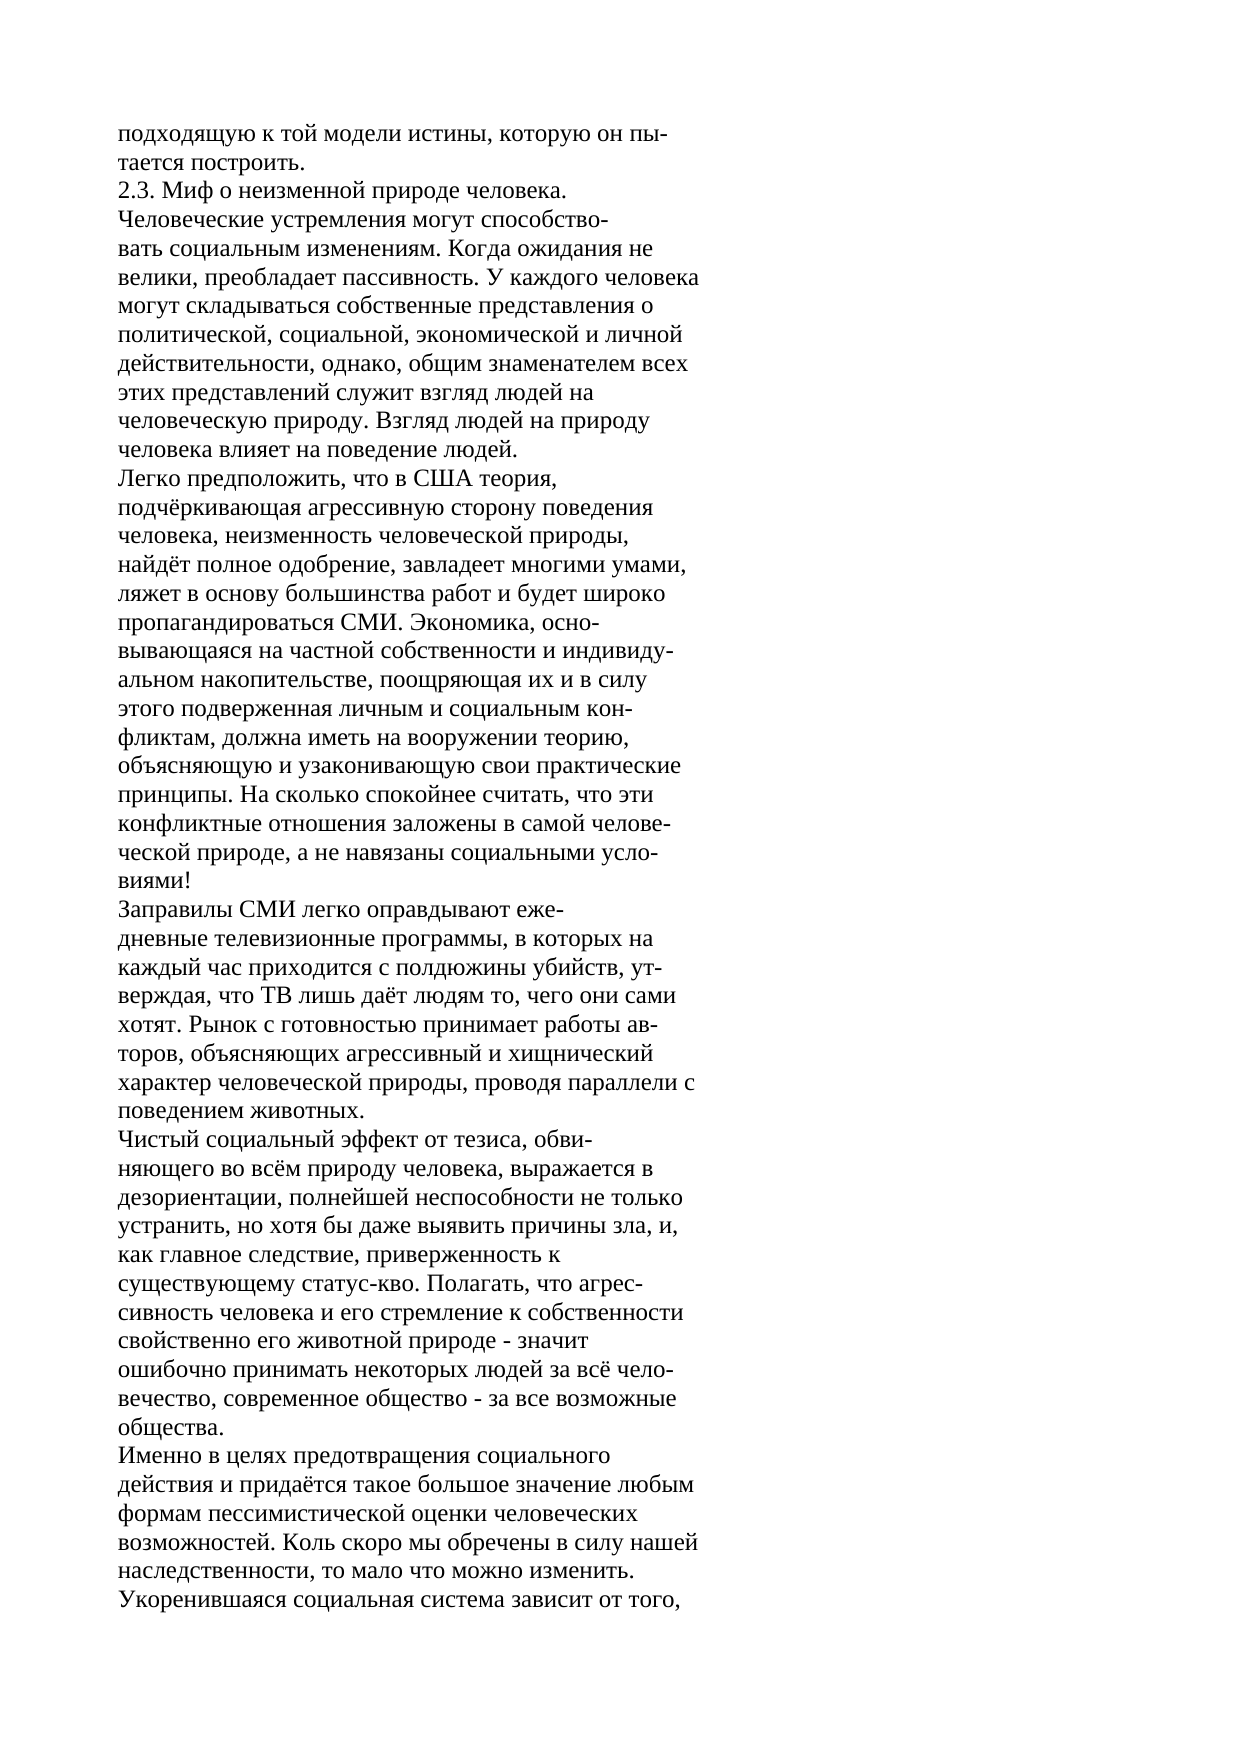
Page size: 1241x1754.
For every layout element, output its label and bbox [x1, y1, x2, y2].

table_cell [118, 118, 1211, 1613]
